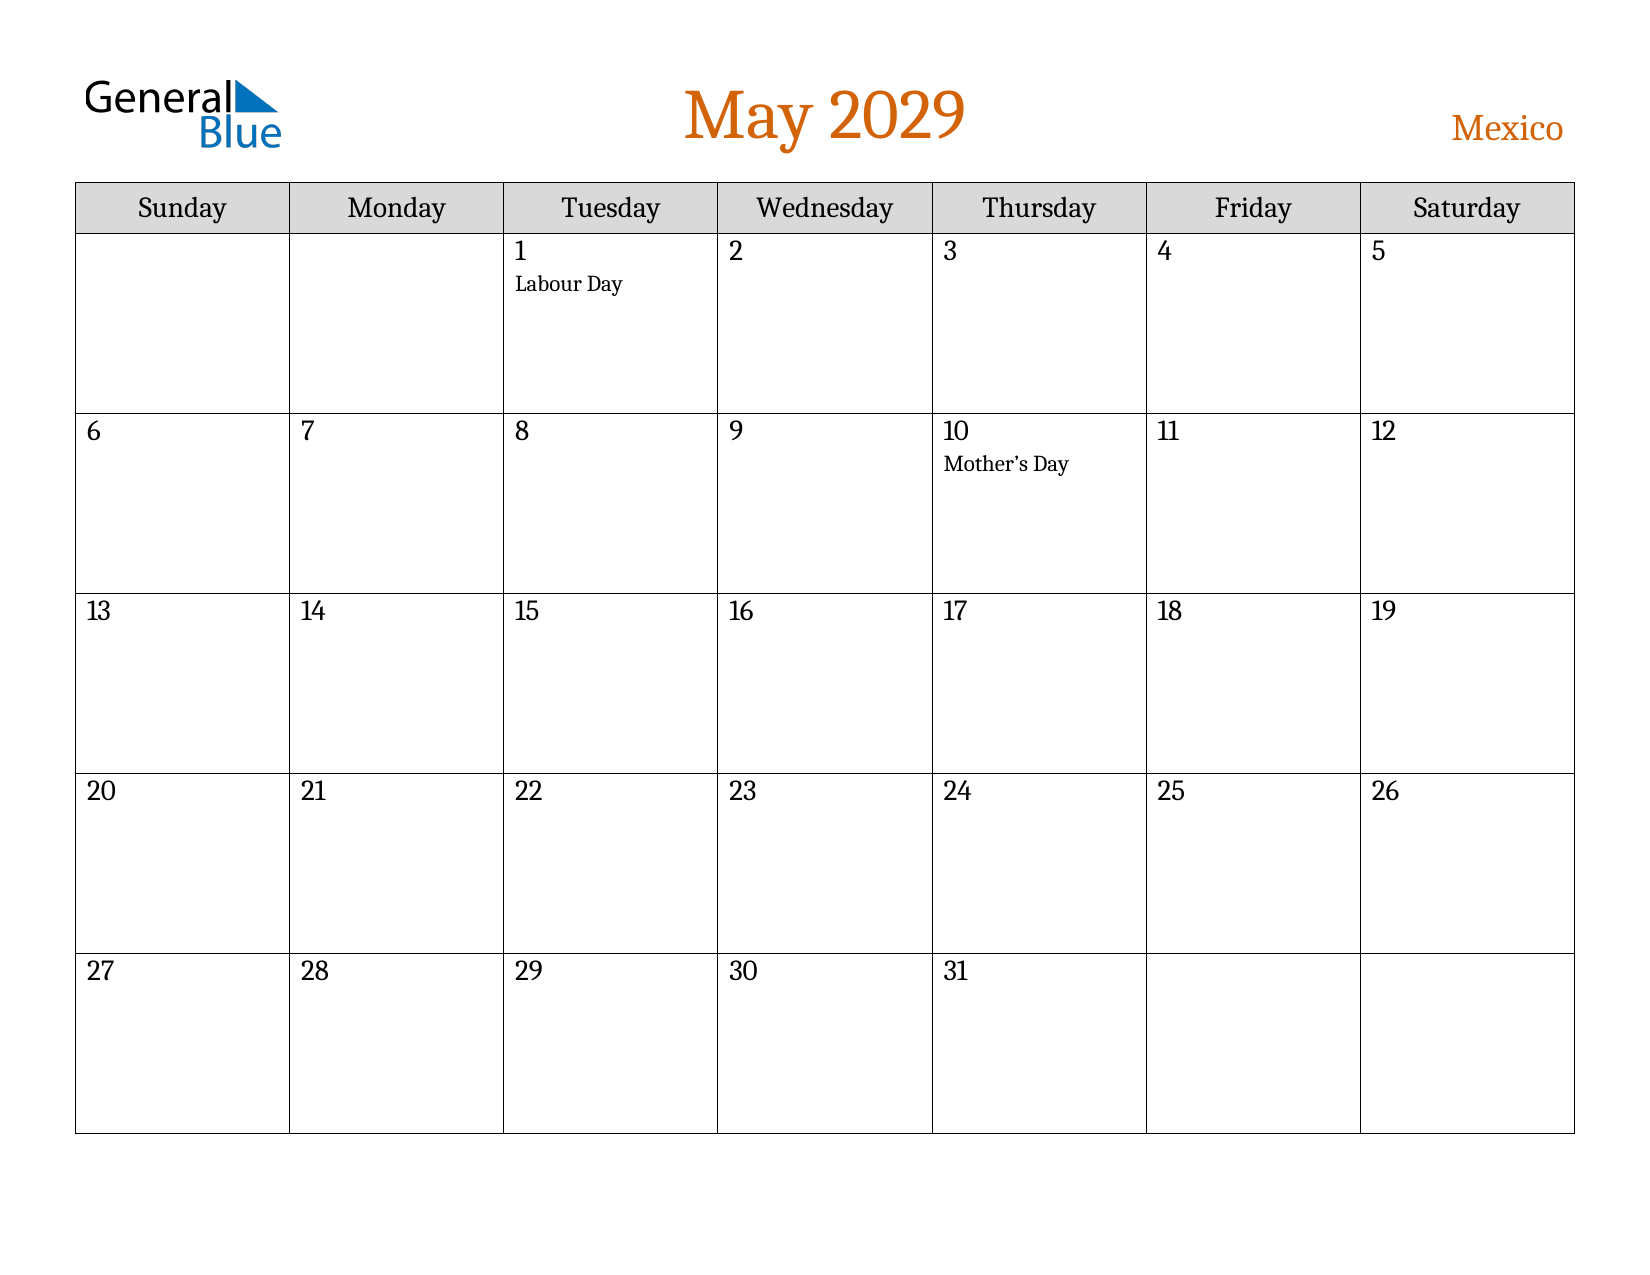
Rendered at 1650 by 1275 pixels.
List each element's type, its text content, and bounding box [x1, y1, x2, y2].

table_cell [1147, 450, 1360, 593]
table_cell 1 [504, 234, 717, 270]
table_cell Friday [1147, 183, 1360, 233]
table_cell 9 [718, 414, 932, 450]
table_cell Wednesday [718, 183, 932, 233]
table_cell 3 [933, 234, 1146, 270]
table_cell Labour Day [504, 270, 717, 413]
table_cell 12 [1361, 414, 1574, 450]
table_cell [290, 450, 503, 593]
table_cell 5 [1361, 234, 1574, 270]
table_cell Sunday [76, 183, 289, 233]
table_cell [1147, 810, 1360, 953]
table_cell [76, 234, 289, 270]
table_cell [290, 234, 503, 270]
table_cell 29 [504, 954, 717, 990]
table_cell [290, 810, 503, 953]
table_cell [504, 810, 717, 953]
table_cell 24 [933, 774, 1146, 810]
table_cell 27 [76, 954, 289, 990]
table_cell [76, 630, 289, 773]
table_cell [1147, 630, 1360, 773]
table_cell [1147, 954, 1360, 990]
table_header May 2029 [504, 75, 1146, 182]
table_cell 8 [504, 414, 717, 450]
table_cell [933, 990, 1146, 1133]
table_cell 7 [290, 414, 503, 450]
table_cell 19 [1361, 594, 1574, 630]
table_cell 23 [718, 774, 932, 810]
table_cell 31 [933, 954, 1146, 990]
table_cell [1361, 810, 1574, 953]
table_cell [1361, 990, 1574, 1133]
table_cell [1361, 954, 1574, 990]
table_cell 14 [290, 594, 503, 630]
table_cell [933, 810, 1146, 953]
table_cell Saturday [1361, 183, 1574, 233]
table_cell Thursday [933, 183, 1146, 233]
table_cell [1147, 990, 1360, 1133]
table_cell 4 [1147, 234, 1360, 270]
table_cell Tuesday [504, 183, 717, 233]
table_cell 13 [76, 594, 289, 630]
table_cell [1147, 270, 1360, 413]
table_cell [718, 630, 932, 773]
table_header [76, 75, 503, 182]
table_cell Mother’s Day [933, 450, 1146, 593]
table_cell [290, 630, 503, 773]
table_cell [718, 810, 932, 953]
table_cell 20 [76, 774, 289, 810]
table_cell 15 [504, 594, 717, 630]
table_cell Monday [290, 183, 503, 233]
table_cell [76, 270, 289, 413]
table_cell 17 [933, 594, 1146, 630]
table_cell 18 [1147, 594, 1360, 630]
table_cell 10 [933, 414, 1146, 450]
table_cell 28 [290, 954, 503, 990]
table_cell [504, 990, 717, 1133]
table_cell 21 [290, 774, 503, 810]
table_cell [1361, 630, 1574, 773]
table_cell 16 [718, 594, 932, 630]
table_cell [718, 450, 932, 593]
table_cell 22 [504, 774, 717, 810]
table_cell 2 [718, 234, 932, 270]
table_cell [76, 810, 289, 953]
table_cell [933, 630, 1146, 773]
table_cell 26 [1361, 774, 1574, 810]
table_cell [76, 990, 289, 1133]
table_cell 30 [718, 954, 932, 990]
table_cell [76, 450, 289, 593]
table_cell 25 [1147, 774, 1360, 810]
table_cell [1361, 450, 1574, 593]
table_cell 6 [76, 414, 289, 450]
table_cell [1361, 270, 1574, 413]
table_cell [933, 270, 1146, 413]
table_cell [718, 270, 932, 413]
table_cell [290, 990, 503, 1133]
table_cell [290, 270, 503, 413]
table_cell [504, 630, 717, 773]
table_header Mexico [1146, 75, 1574, 182]
picture [86, 80, 281, 148]
table_cell [718, 990, 932, 1133]
table_cell [504, 450, 717, 593]
table_cell 11 [1147, 414, 1360, 450]
